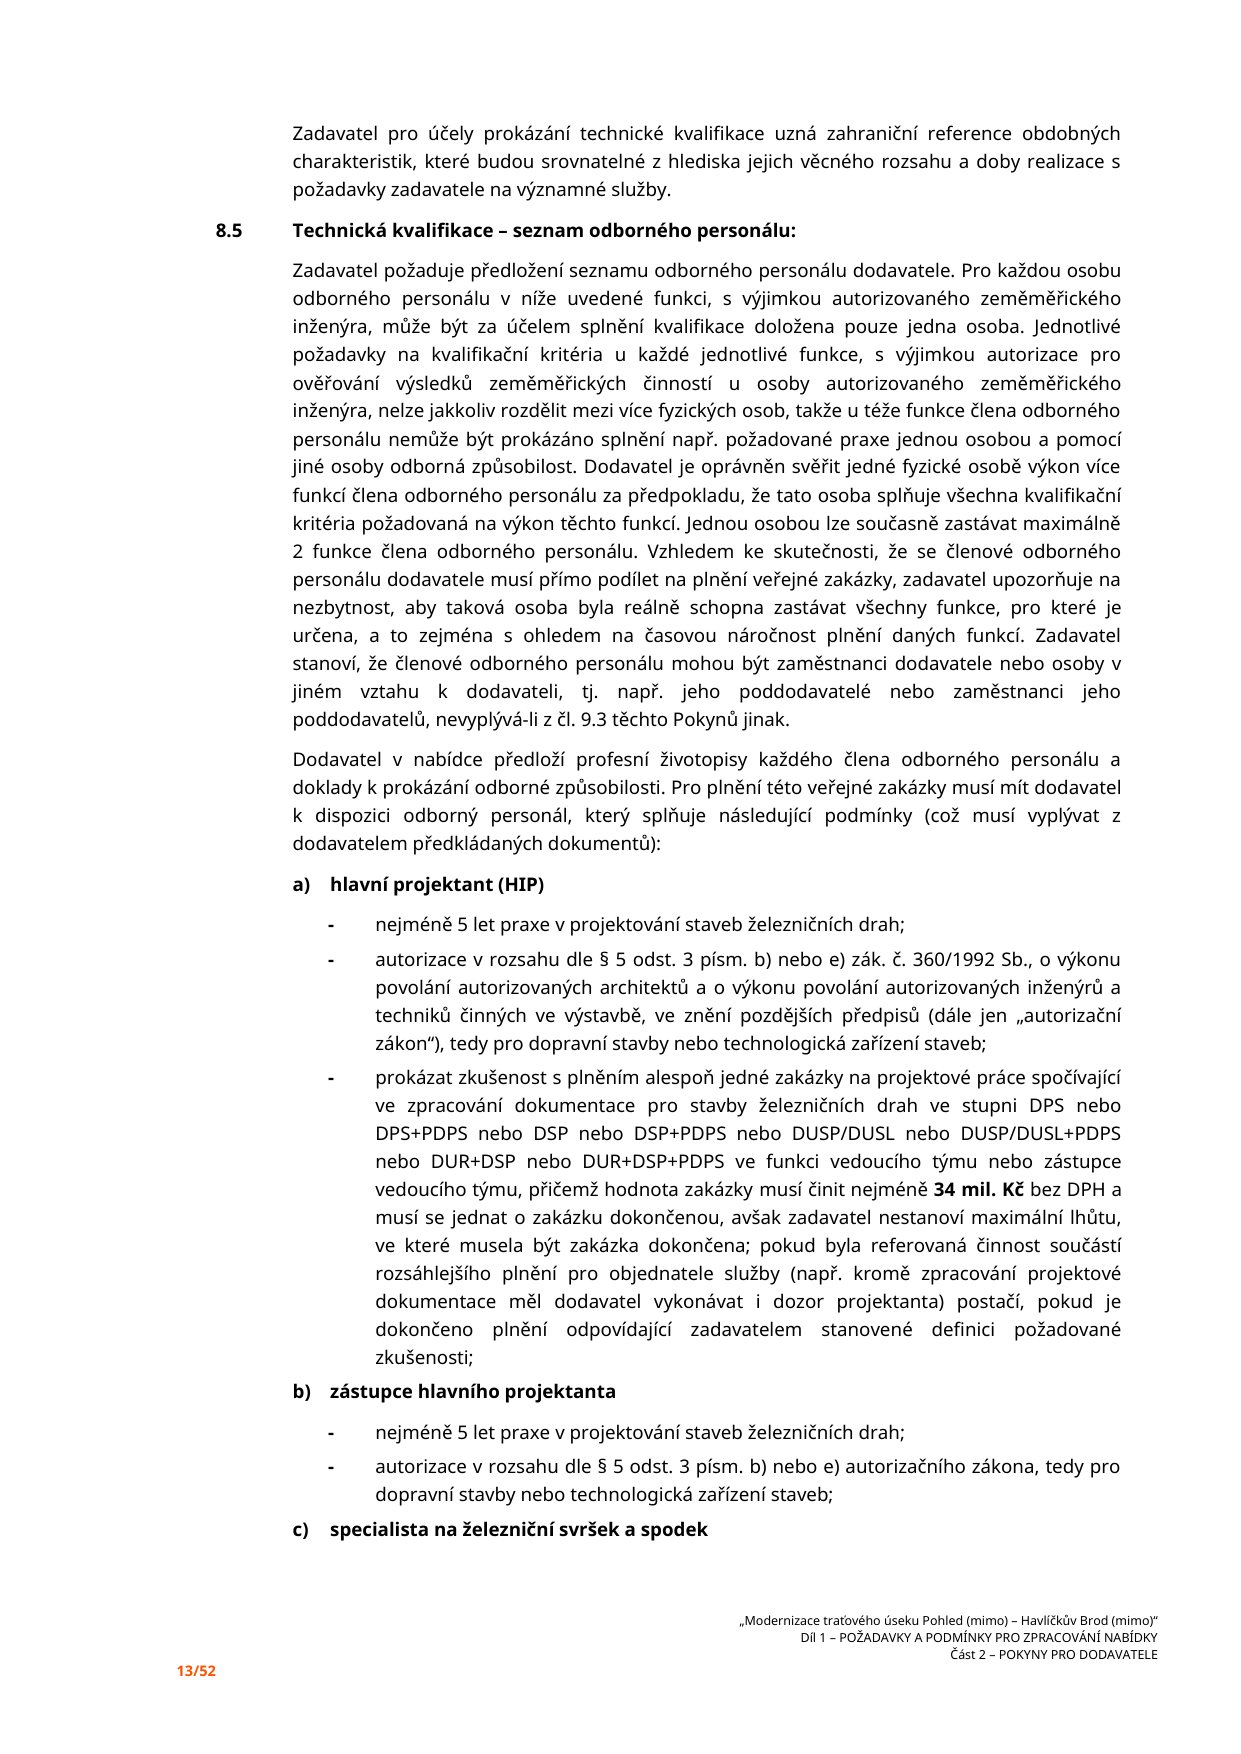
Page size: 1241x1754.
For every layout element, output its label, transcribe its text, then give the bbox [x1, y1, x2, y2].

list hlavní projektant (HIP) [292, 871, 1122, 897]
text autorizace v rozsahu dle § 5 odst. 3 písm. b) nebo e) zák. č. 360/1992 Sb., o výkonu povolání autorizovaných architektů a o výkonu povolání autorizovaných inženýrů a techniků činných ve výstavbě, ve znění pozdějších předpisů (dále jen „autorizační zákon“), tedy pro dopravní stavby nebo technologická zařízení staveb; [328, 946, 1122, 1056]
text nejméně 5 let praxe v projektování staveb železničních drah; [328, 1419, 1122, 1445]
text Technická kvalifikace – seznam odborného personálu: [216, 217, 1122, 243]
text Zadavatel požaduje předložení seznamu odborného personálu dodavatele. Pro každou osobu odborného personálu v níže uvedené funkci, s výjimkou autorizovaného zeměměřického inženýra, může být za účelem splnění kvalifikace doložena pouze jedna osoba. Jednotlivé požadavky na kvalifikační kritéria u každé jednotlivé funkce, s výjimkou autorizace pro ověřování výsledků zeměměřických činností u osoby autorizovaného zeměměřického inženýra, nelze jakkoliv rozdělit mezi více fyzických osob, takže u téže funkce člena odborného personálu nemůže být prokázáno splnění např. požadované praxe jednou osobou a pomocí jiné osoby odborná způsobilost. Dodavatel je oprávněn svěřit jedné fyzické osobě výkon více funkcí člena odborného personálu za předpokladu, že tato osoba splňuje všechna kvalifikační kritéria požadovaná na výkon těchto funkcí. Jednou osobou lze současně zastávat maximálně 2 funkce člena odborného personálu. Vzhledem ke skutečnosti, že se členové odborného personálu dodavatele musí přímo podílet na plnění veřejné zakázky, zadavatel upozorňuje na nezbytnost, aby taková osoba byla reálně schopna zastávat všechny funkce, pro které je určena, a to zejména s ohledem na časovou náročnost plnění daných funkcí. Zadavatel stanoví, že členové odborného personálu mohou být zaměstnanci dodavatele nebo osoby v jiném vztahu k dodavateli, tj. např. jeho poddodavatelé nebo zaměstnanci jeho poddodavatelů, nevyplývá-li z čl. 9.3 těchto Pokynů jinak. [292, 258, 1122, 732]
text Dodavatel v nabídce předloží profesní životopisy každého člena odborného personálu a doklady k prokázání odborné způsobilosti. Pro plnění této veřejné zakázky musí mít dodavatel k dispozici odborný personál, který splňuje následující podmínky (což musí vyplývat z dodavatelem předkládaných dokumentů): [292, 747, 1122, 856]
list zástupce hlavního projektanta [292, 1379, 1122, 1404]
text autorizace v rozsahu dle § 5 odst. 3 písm. b) nebo e) autorizačního zákona, tedy pro dopravní stavby nebo technologická zařízení staveb; [328, 1453, 1122, 1507]
text nejméně 5 let praxe v projektování staveb železničních drah; [328, 912, 1122, 937]
list specialista na železniční svršek a spodek [292, 1516, 1122, 1541]
text Zadavatel pro účely prokázání technické kvalifikace uzná zahraniční reference obdobných charakteristik, které budou srovnatelné z hlediska jejich věcného rozsahu a doby realizace s požadavky zadavatele na významné služby. [292, 121, 1122, 202]
text prokázat zkušenost s plněním alespoň jedné zakázky na projektové práce spočívající ve zpracování dokumentace pro stavby železničních drah ve stupni DPS nebo DPS+PDPS nebo DSP nebo DSP+PDPS nebo DUSP/DUSL nebo DUSP/DUSL+PDPS nebo DUR+DSP nebo DUR+DSP+PDPS ve funkci vedoucího týmu nebo zástupce vedoucího týmu, přičemž hodnota zakázky musí činit nejméně 34 mil. Kč bez DPH a musí se jednat o zakázku dokončenou, avšak zadavatel nestanoví maximální lhůtu, ve které musela být zakázka dokončena; pokud byla referovaná činnost součástí rozsáhlejšího plnění pro objednatele služby (např. kromě zpracování projektové dokumentace měl dodavatel vykonávat i dozor projektanta) postačí, pokud je dokončeno plnění odpovídající zadavatelem stanovené definici požadované zkušenosti; [328, 1064, 1122, 1370]
